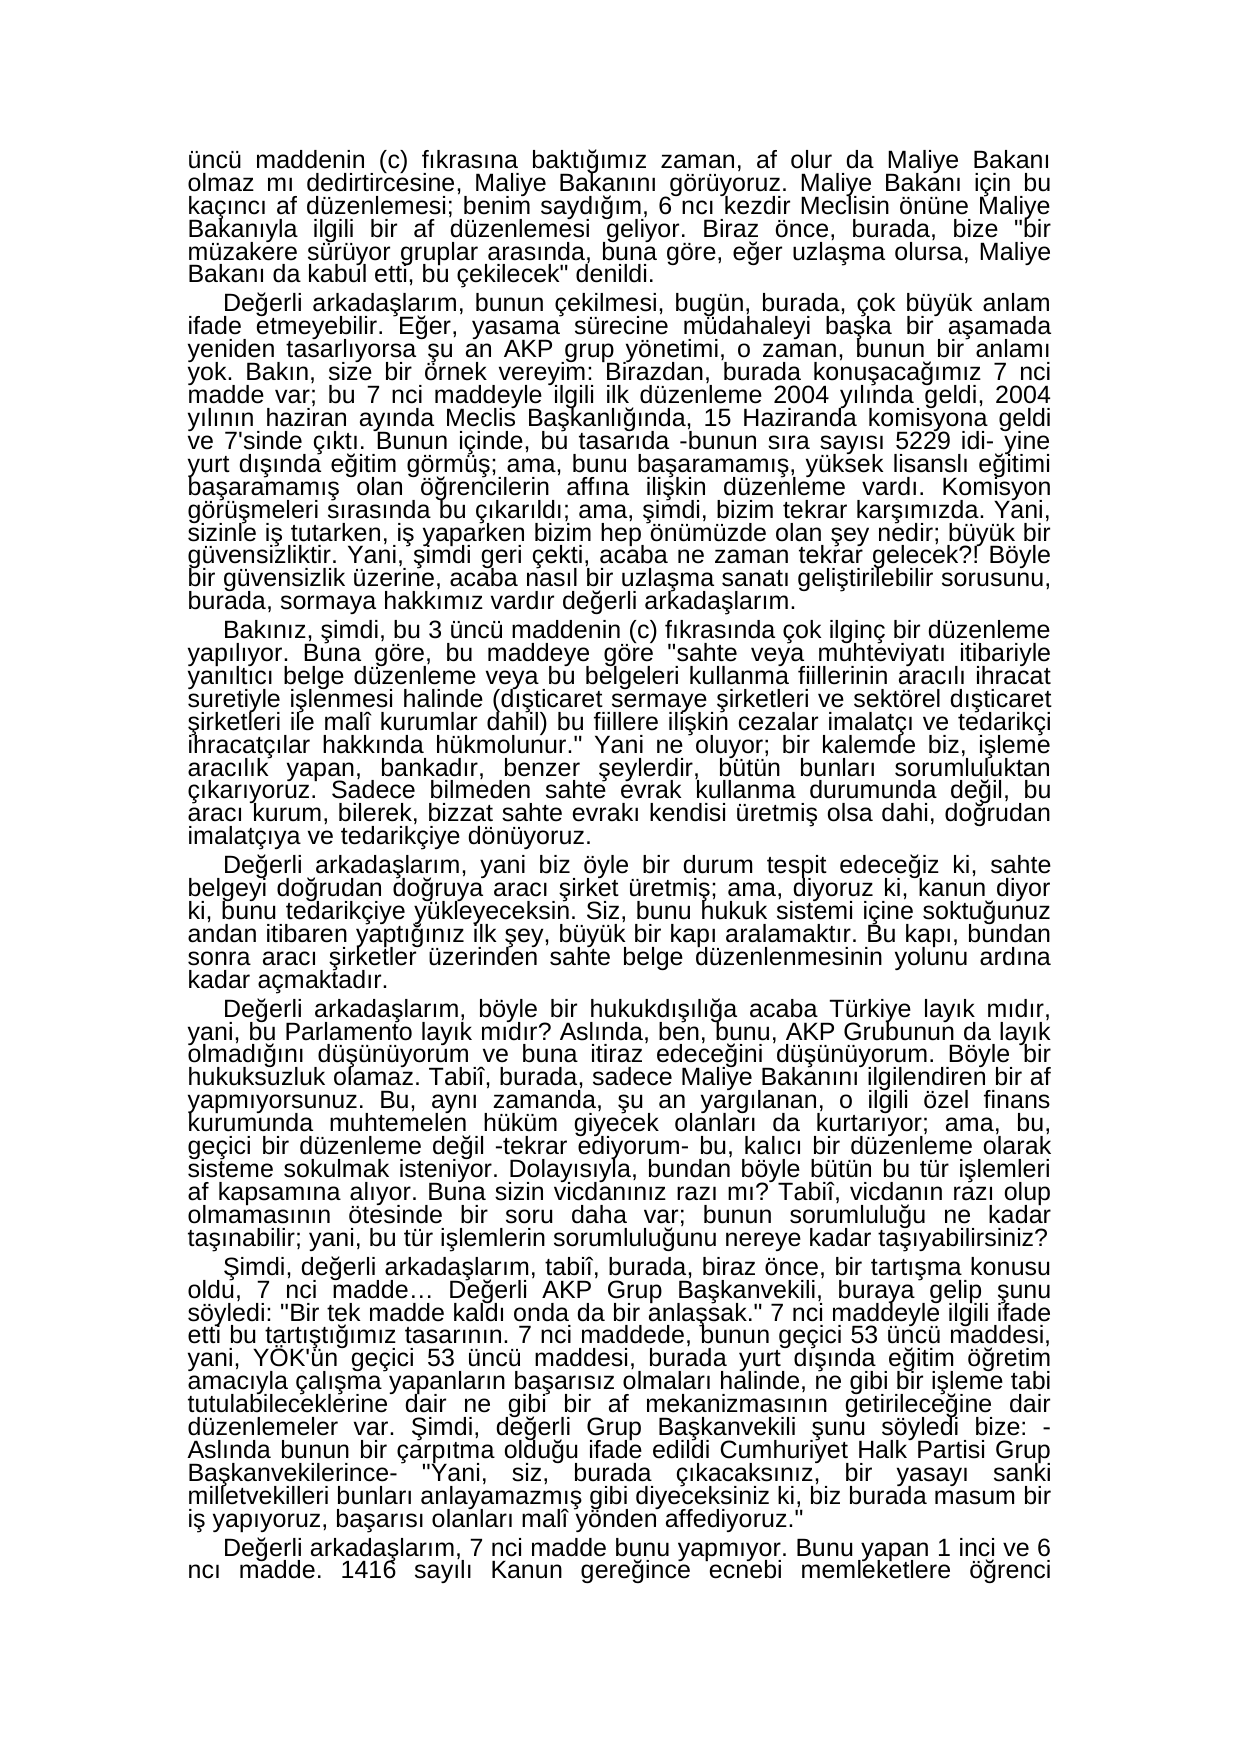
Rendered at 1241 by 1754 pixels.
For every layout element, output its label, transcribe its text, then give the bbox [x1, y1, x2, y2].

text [187, 150, 1053, 287]
text Değerli arkadaşlarım, bunun çekilmesi, bugün, burada, çok büyük anlam ifade etmeyebilir. Eğer, yasama sürecine müdahaleyi başka bir aşamada yeniden tasarlıyorsa şu an AKP grup yönetimi, o zaman, bunun bir anlamı yok. Bakın, size bir örnek vereyim: Birazdan, burada konuşacağımız 7 nci madde var; bu 7 nci maddeyle ilgili ilk düzenleme 2004 yılında geldi, 2004 yılının haziran ayında Meclis Başkanlığında, 15 Haziranda komisyona geldi ve 7'sinde çıktı. Bunun içinde, bu tasarıda -bunun sıra sayısı 5229 idi- yine yurt dışında eğitim görmüş; ama, bunu başaramamış, yüksek lisanslı eğitimi başaramamış olan öğrencilerin affına ilişkin düzenleme vardı. Komisyon görüşmeleri sırasında bu çıkarıldı; ama, şimdi, bizim tekrar karşımızda. Yani, sizinle iş tutarken, iş yaparken bizim hep önümüzde olan şey nedir; büyük bir güvensizliktir. Yani, şimdi geri çekti, acaba ne zaman tekrar gelecek?! Böyle bir güvensizlik üzerine, acaba nasıl bir uzlaşma sanatı geliştirilebilir sorusunu, burada, sormaya hakkımız vardır değerli arkadaşlarım. [187, 293, 1053, 614]
text Bakınız, şimdi, bu 3 üncü maddenin (c) fıkrasında çok ilginç bir düzenleme yapılıyor. Buna göre, bu maddeye göre "sahte veya muhteviyatı itibariyle yanıltıcı belge düzenleme veya bu belgeleri kullanma fiillerinin aracılı ihracat suretiyle işlenmesi halinde (dışticaret sermaye şirketleri ve sektörel dışticaret şirketleri ile malî kurumlar dahil) bu fiillere ilişkin cezalar imalatçı ve tedarikçi ihracatçılar hakkında hükmolunur." Yani ne oluyor; bir kalemde biz, işleme aracılık yapan, bankadır, benzer şeylerdir, bütün bunları sorumluluktan çıkarıyoruz. Sadece bilmeden sahte evrak kullanma durumunda değil, bu aracı kurum, bilerek, bizzat sahte evrakı kendisi üretmiş olsa dahi, doğrudan imalatçıya ve tedarikçiye dönüyoruz. [187, 620, 1053, 849]
text Değerli arkadaşlarım, böyle bir hukukdışılığa acaba Türkiye layık mıdır, yani, bu Parlamento layık mıdır? Aslında, ben, bunu, AKP Grubunun da layık olmadığını düşünüyorum ve buna itiraz edeceğini düşünüyorum. Böyle bir hukuksuzluk olamaz. Tabiî, burada, sadece Maliye Bakanını ilgilendiren bir af yapmıyorsunuz. Bu, aynı zamanda, şu an yargılanan, o ilgili özel finans kurumunda muhtemelen hüküm giyecek olanları da kurtarıyor; ama, bu, geçici bir düzenleme değil -tekrar ediyorum- bu, kalıcı bir düzenleme olarak sisteme sokulmak isteniyor. Dolayısıyla, bundan böyle bütün bu tür işlemleri af kapsamına alıyor. Buna sizin vicdanınız razı mı? Tabiî, vicdanın razı olup olmamasının ötesinde bir soru daha var; bunun sorumluluğu ne kadar taşınabilir; yani, bu tür işlemlerin sorumluluğunu nereye kadar taşıyabilirsiniz? [187, 999, 1053, 1251]
text Şimdi, değerli arkadaşlarım, tabiî, burada, biraz önce, bir tartışma konusu oldu, 7 nci madde… Değerli AKP Grup Başkanvekili, buraya gelip şunu söyledi: "Bir tek madde kaldı onda da bir anlaşsak." 7 nci maddeyle ilgili ifade etti bu tartıştığımız tasarının. 7 nci maddede, bunun geçici 53 üncü maddesi, yani, YÖK'ün geçici 53 üncü maddesi, burada yurt dışında eğitim öğretim amacıyla çalışma yapanların başarısız olmaları halinde, ne gibi bir işleme tabi tutulabileceklerine dair ne gibi bir af mekanizmasının getirileceğine dair düzenlemeler var. Şimdi, değerli Grup Başkanvekili şunu söyledi bize: -Aslında bunun bir çarpıtma olduğu ifade edildi Cumhuriyet Halk Partisi Grup Başkanvekilerince- "Yani, siz, burada çıkacaksınız, bir yasayı sanki milletvekilleri bunları anlayamazmış gibi diyeceksiniz ki, biz burada masum bir iş yapıyoruz, başarısı olanları malî yönden affediyoruz." [187, 1257, 1053, 1532]
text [187, 1538, 1053, 1583]
text Değerli arkadaşlarım, yani biz öyle bir durum tespit edeceğiz ki, sahte belgeyi doğrudan doğruya aracı şirket üretmiş; ama, diyoruz ki, kanun diyor ki, bunu tedarikçiye yükleyeceksin. Siz, bunu hukuk sistemi içine soktuğunuz andan itibaren yaptığınız ilk şey, büyük bir kapı aralamaktır. Bu kapı, bundan sonra aracı şirketler üzerinden sahte belge düzenlenmesinin yolunu ardına kadar açmaktadır. [187, 855, 1053, 993]
